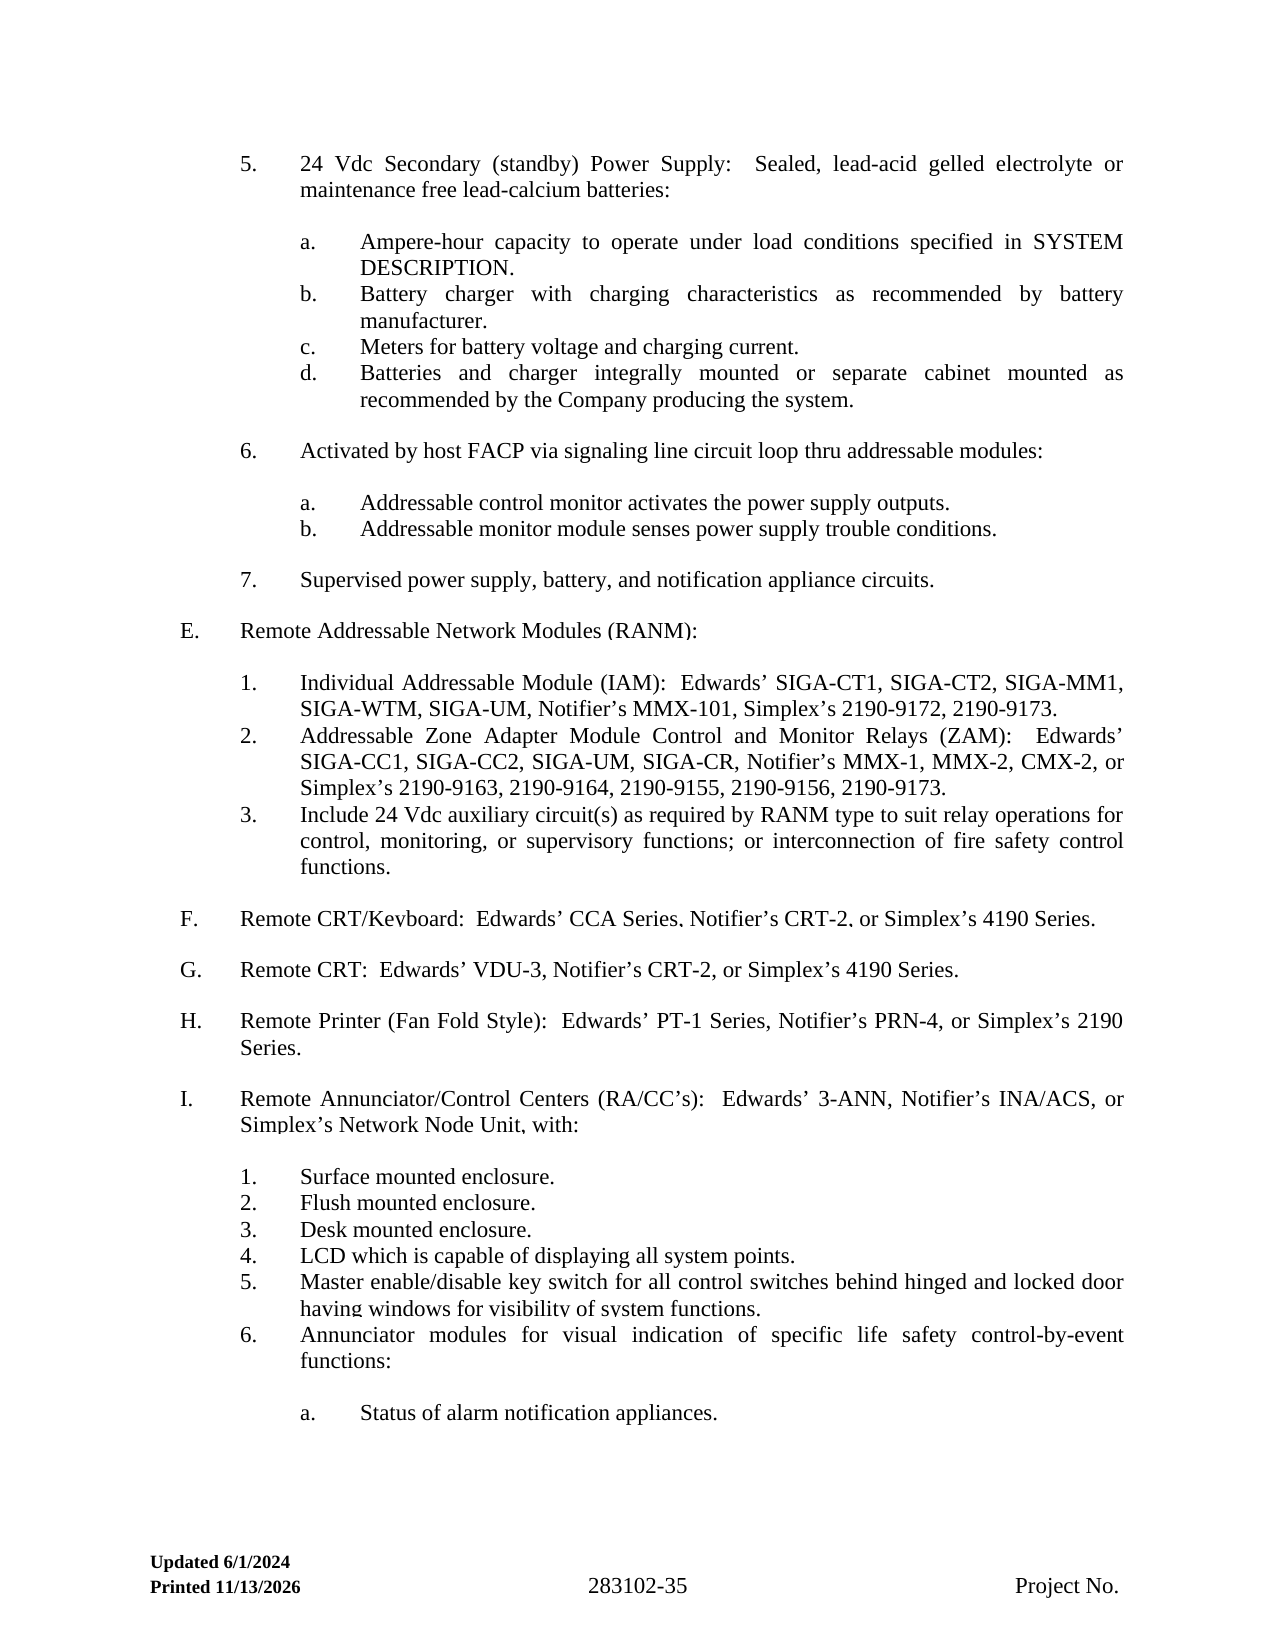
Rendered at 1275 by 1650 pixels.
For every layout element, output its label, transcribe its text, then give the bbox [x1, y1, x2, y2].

text Ampere-hour capacity to operate under load conditions specified in SYSTEM DESCRIPTION. [300, 228, 1125, 280]
text LCD which is capable of displaying all system points. [240, 1242, 1125, 1268]
text Meters for battery voltage and charging current. [300, 333, 1125, 359]
text Desk mounted enclosure. [240, 1216, 1125, 1242]
text Remote Addressable Network Modules (RANM): [180, 618, 1125, 640]
text Addressable Zone Adapter Module Control and Monitor Relays (ZAM): Edwards’ SIGA-CC1, SIGA-CC2, SIGA-UM, SIGA-CR, Notifier’s MMX-1, MMX-2, CMX-2, or Simplex’s 2190-9163, 2190-9164, 2190-9155, 2190-9156, 2190-9173. [240, 722, 1125, 801]
text Flush mounted enclosure. [240, 1189, 1125, 1216]
text Master enable/disable key switch for all control switches behind hinged and locked door having windows for visibility of system functions. [240, 1268, 1125, 1317]
text Status of alarm notification appliances. [300, 1399, 1125, 1425]
text Remote Annunciator/Control Centers (RA/CC’s): Edwards’ 3-ANN, Notifier’s INA/ACS, or Simplex’s Network Node Unit, with: [180, 1085, 1125, 1134]
text Activated by host FACP via signaling line circuit loop thru addressable modules: [240, 437, 1125, 463]
text Addressable control monitor activates the power supply outputs. [300, 488, 1125, 515]
text Include 24 Vdc auxiliary circuit(s) as required by RANM type to suit relay operations for control, monitoring, or supervisory functions; or interconnection of fire safety control functions. [240, 801, 1125, 880]
text Batteries and charger integrally mounted or separate cabinet mounted as recommended by the Company producing the system. [300, 359, 1125, 412]
text Addressable monitor module senses power supply trouble conditions. [300, 515, 1125, 541]
text Battery charger with charging characteristics as recommended by battery manufacturer. [300, 280, 1125, 333]
text Remote Printer (Fan Fold Style): Edwards’ PT-1 Series, Notifier’s PRN-4, or Simplex’s 2190 Series. [180, 1007, 1125, 1056]
text Annunciator modules for visual indication of specific life safety control-by-event functions: [240, 1321, 1125, 1374]
text Surface mounted enclosure. [240, 1163, 1125, 1189]
text Remote CRT: Edwards’ VDU-3, Notifier’s CRT-2, or Simplex’s 4190 Series. [180, 956, 1125, 982]
text Individual Addressable Module (IAM): Edwards’ SIGA-CT1, SIGA-CT2, SIGA-MM1, SIGA-WTM, SIGA-UM, Notifier’s MMX-101, Simplex’s 2190-9172, 2190-9173. [240, 669, 1125, 722]
text 24 Vdc Secondary (standby) Power Supply: Sealed, lead-acid gelled electrolyte or maintenance free lead-calcium batteries: [240, 150, 1125, 203]
text Supervised power supply, battery, and notification appliance circuits. [240, 566, 1125, 593]
text Remote CRT/Keyboard: Edwards’ CCA Series, Notifier’s CRT-2, or Simplex’s 4190 Series. [180, 905, 1125, 927]
